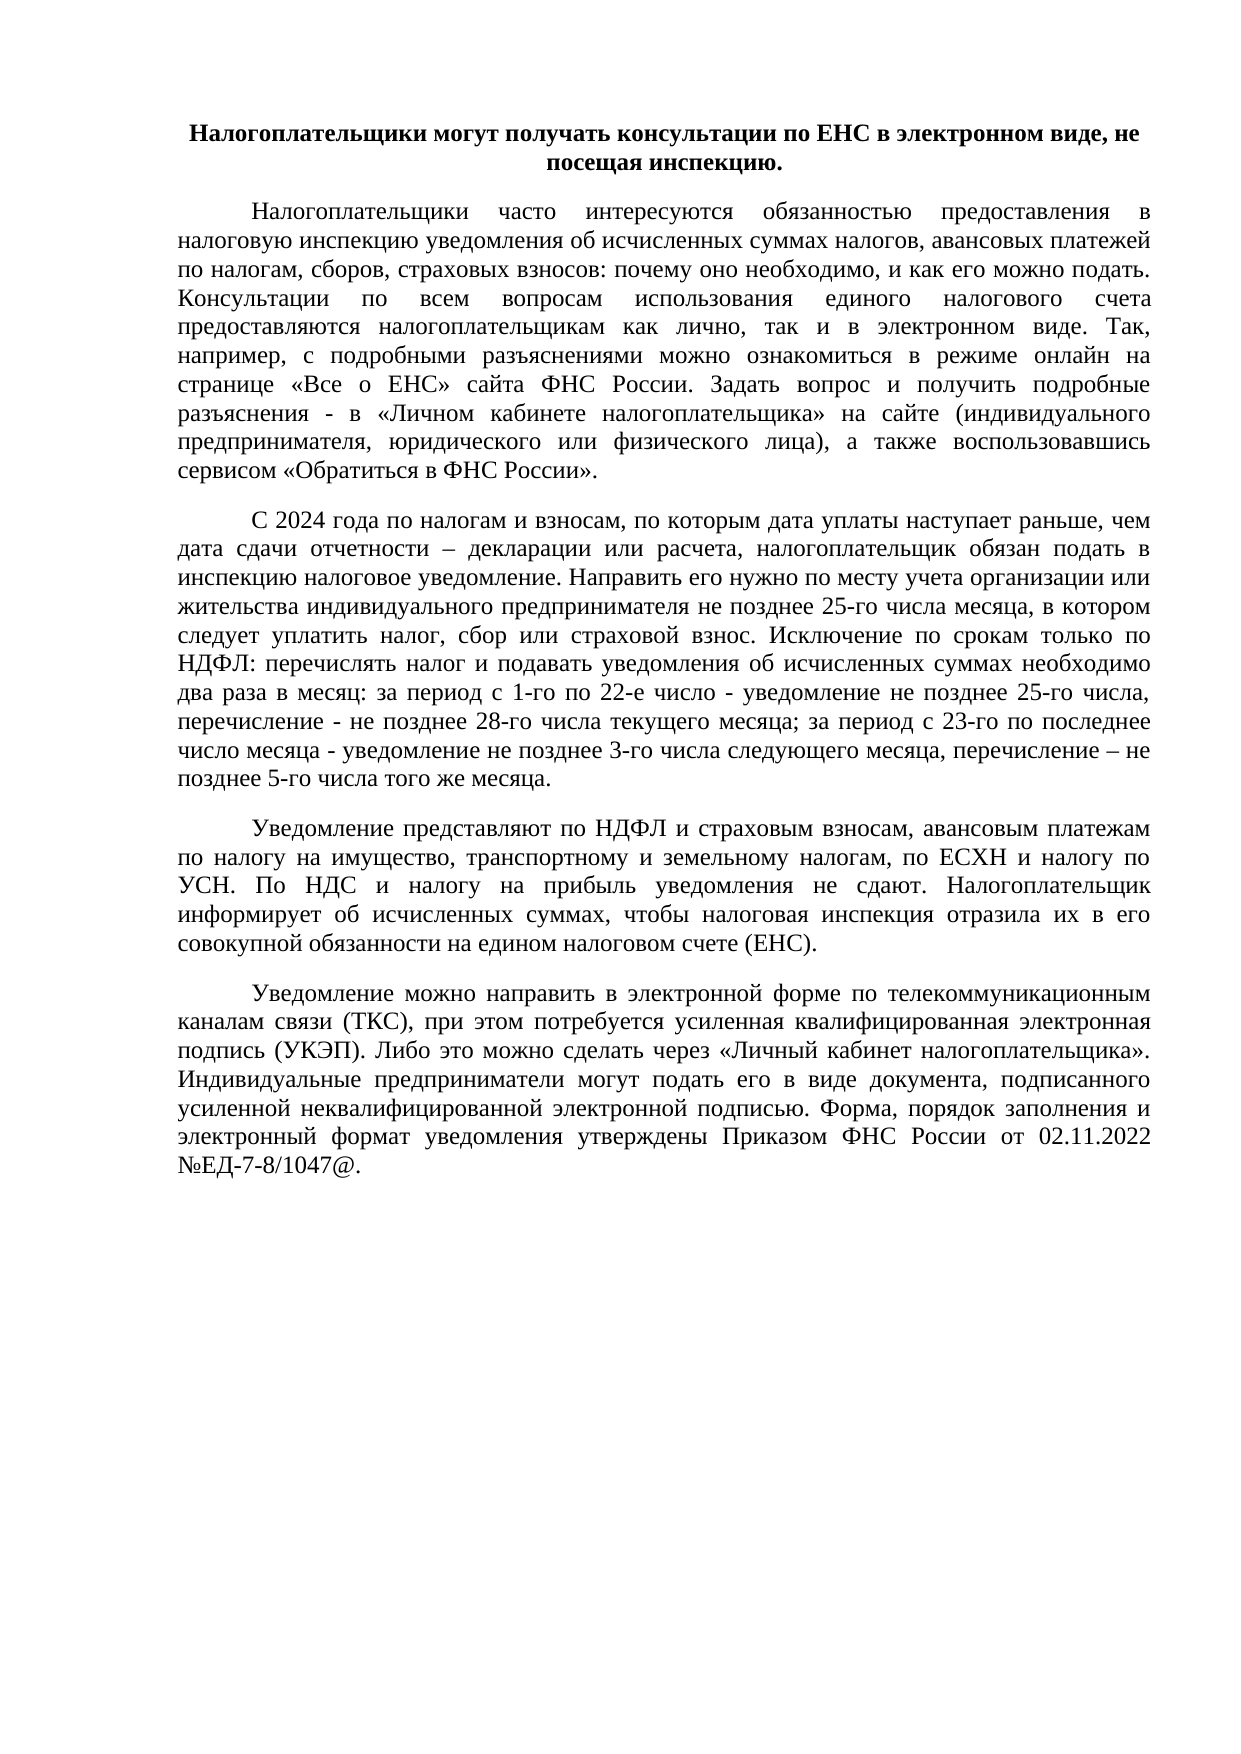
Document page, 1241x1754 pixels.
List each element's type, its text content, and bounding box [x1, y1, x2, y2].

text Налогоплательщики могут получать консультации по ЕНС в электронном виде, не посещая инспекцию. [177, 118, 1152, 176]
text С 2024 года по налогам и взносам, по которым дата уплаты наступает раньше, чем дата сдачи отчетности – декларации или расчета, налогоплательщик обязан подать в инспекцию налоговое уведомление. Направить его нужно по месту учета организации или жительства индивидуального предпринимателя не позднее 25-го числа месяца, в котором следует уплатить налог, сбор или страховой взнос. Исключение по срокам только по НДФЛ: перечислять налог и подавать уведомления об исчисленных суммах необходимо два раза в месяц: за период с 1-го по 22-е число - уведомление не позднее 25-го числа, перечисление - не позднее 28-го числа текущего месяца; за период с 23-го по последнее число месяца - уведомление не позднее 3-го числа следующего месяца, перечисление – не позднее 5-го числа того же месяца. [177, 505, 1152, 792]
text Уведомление можно направить в электронной форме по телекоммуникационным каналам связи (ТКС), при этом потребуется усиленная квалифицированная электронная подпись (УКЭП). Либо это можно сделать через «Личный кабинет налогоплательщика». Индивидуальные предприниматели могут подать его в виде документа, подписанного усиленной неквалифицированной электронной подписью. Форма, порядок заполнения и электронный формат уведомления утверждены Приказом ФНС России от 02.11.2022 №ЕД-7-8/1047@. [177, 978, 1152, 1179]
text Уведомление представляют по НДФЛ и страховым взносам, авансовым платежам по налогу на имущество, транспортному и земельному налогам, по ЕСХН и налогу по УСН. По НДС и налогу на прибыль уведомления не сдают. Налогоплательщик информирует об исчисленных суммах, чтобы налоговая инспекция отразила их в его совокупной обязанности на едином налоговом счете (ЕНС). [177, 813, 1152, 957]
text Налогоплательщики часто интересуются обязанностью предоставления в налоговую инспекцию уведомления об исчисленных суммах налогов, авансовых платежей по налогам, сборов, страховых взносов: почему оно необходимо, и как его можно подать. Консультации по всем вопросам использования единого налогового счета предоставляются налогоплательщикам как лично, так и в электронном виде. Так, например, с подробными разъяснениями можно ознакомиться в режиме онлайн на странице «Все о ЕНС» сайта ФНС России. Задать вопрос и получить подробные разъяснения - в «Личном кабинете налогоплательщика» на сайте (индивидуального предпринимателя, юридического или физического лица), а также воспользовавшись сервисом «Обратиться в ФНС России». [177, 196, 1152, 484]
